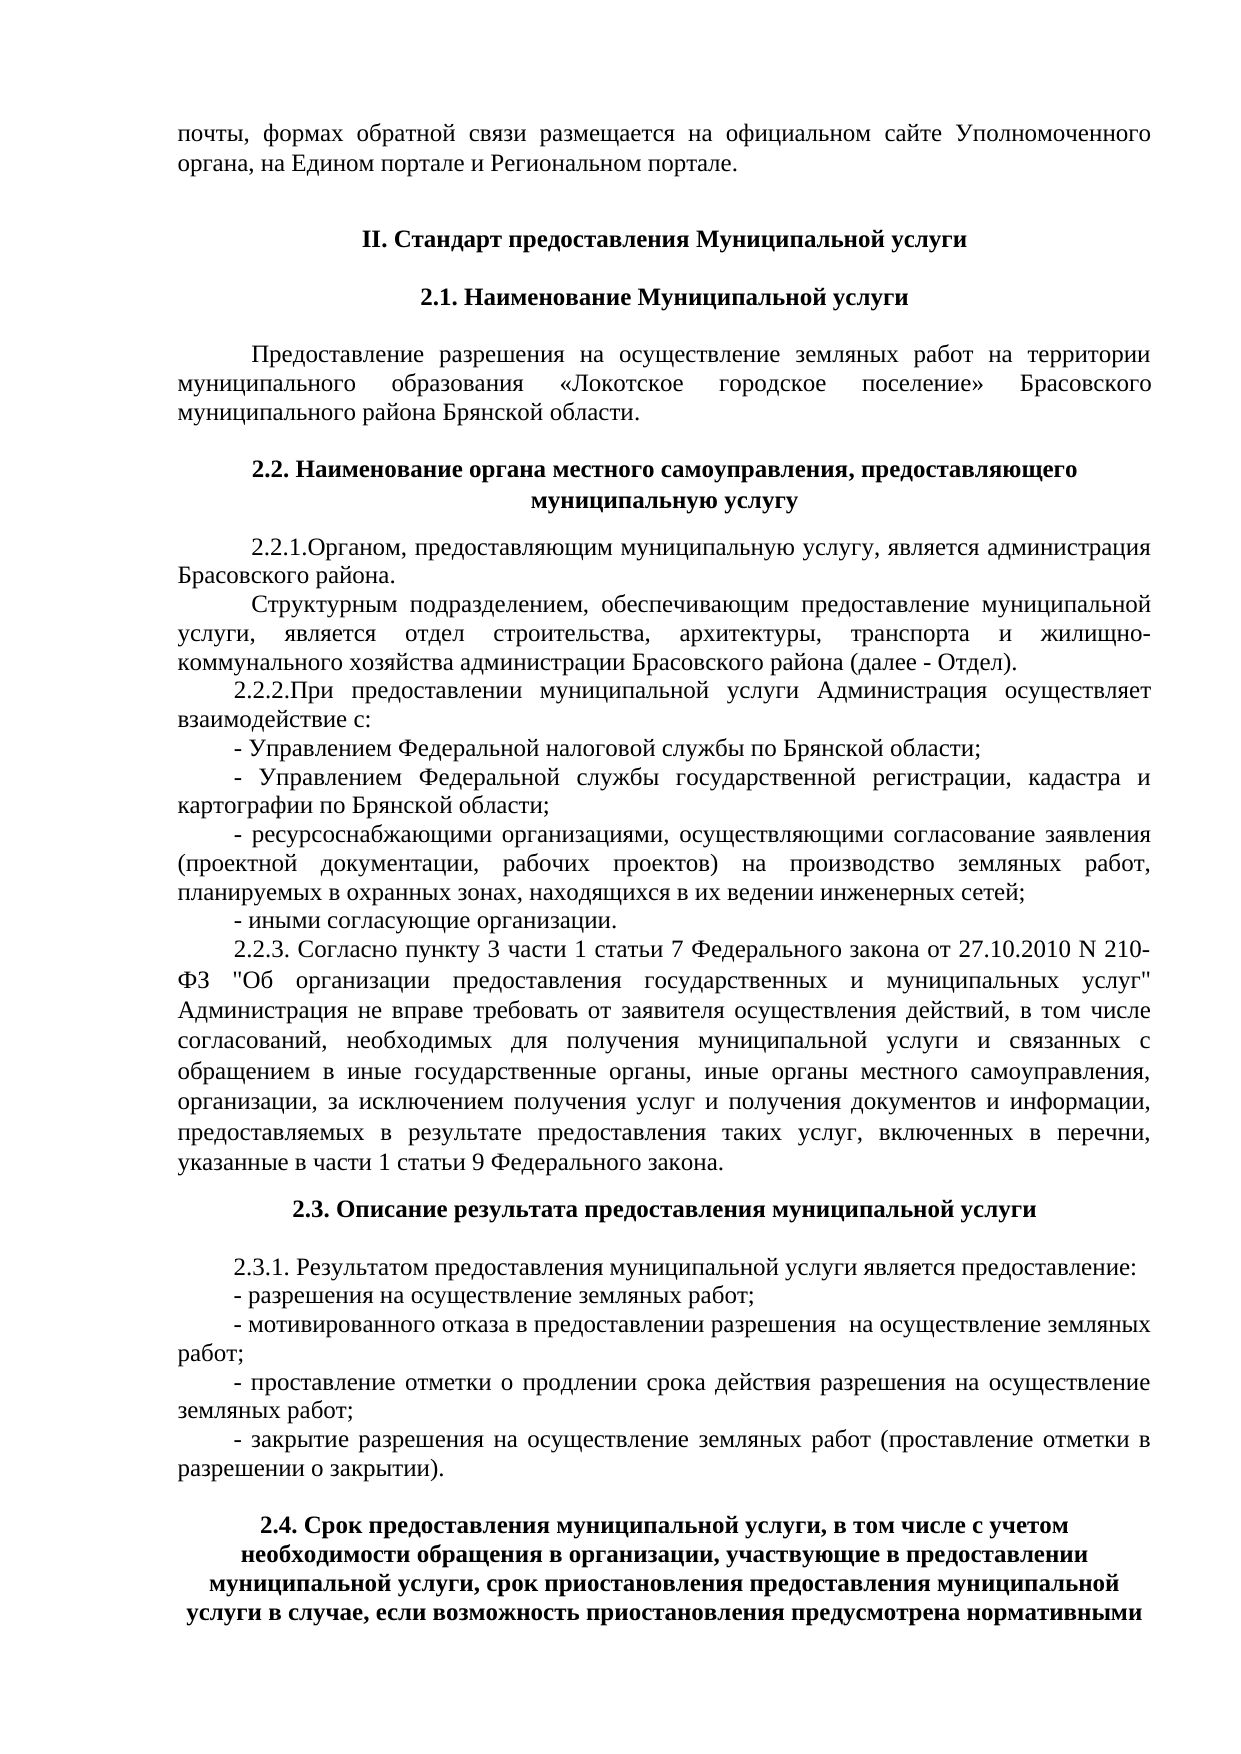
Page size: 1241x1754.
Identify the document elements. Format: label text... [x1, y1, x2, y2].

text - ресурсоснабжающими организациями, осуществляющими согласование заявления (проектной документации, рабочих проектов) на производство земляных работ, планируемых в охранных зонах, находящихся в их ведении инженерных сетей; [177, 819, 1152, 906]
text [177, 118, 1152, 177]
text - мотивированного отказа в предоставлении разрешения на осуществление земляных работ; [177, 1309, 1152, 1367]
title II. Стандарт предоставления Муниципальной услуги [177, 224, 1152, 253]
text - иными согласующие организации. [177, 906, 1152, 934]
text 2.2. Наименование органа местного самоуправления, предоставляющего муниципальную услугу [177, 454, 1152, 513]
text 2.2.2.При предоставлении муниципальной услуги Администрация осуществляет взаимодействие с: [177, 676, 1152, 733]
text Структурным подразделением, обеспечивающим предоставление муниципальной услуги, является отдел строительства, архитектуры, транспорта и жилищно-коммунального хозяйства администрации Брасовского района (далее - Отдел). [177, 589, 1152, 676]
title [177, 1511, 1152, 1626]
text 2.2.1.Органом, предоставляющим муниципальную услугу, является администрация Брасовского района. [177, 532, 1152, 589]
text 2.3.1. Результатом предоставления муниципальной услуги является предоставление: [177, 1252, 1152, 1281]
text - Управлением Федеральной службы государственной регистрации, кадастра и картографии по Брянской области; [177, 762, 1152, 819]
title 2.1. Наименование Муниципальной услуги [177, 282, 1152, 311]
text Предоставление разрешения на осуществление земляных работ на территории муниципального образования «Локотское городское поселение» Брасовского муниципального района Брянской области. [177, 339, 1152, 426]
text - Управлением Федеральной налоговой службы по Брянской области; [177, 733, 1152, 762]
text - проставление отметки о продлении срока действия разрешения на осуществление земляных работ; [177, 1367, 1152, 1424]
text - закрытие разрешения на осуществление земляных работ (проставление отметки в разрешении о закрытии). [177, 1424, 1152, 1482]
title 2.3. Описание результата предоставления муниципальной услуги [177, 1194, 1152, 1223]
text - разрешения на осуществление земляных работ; [177, 1281, 1152, 1309]
text 2.2.3. Согласно пункту 3 части 1 статьи 7 Федерального закона от 27.10.2010 N 210-ФЗ "Об организации предоставления государственных и муниципальных услуг" Администрация не вправе требовать от заявителя осуществления действий, в том числе согласований, необходимых для получения муниципальной услуги и связанных с обращением в иные государственные органы, иные органы местного самоуправления, организации, за исключением получения услуг и получения документов и информации, предоставляемых в результате предоставления таких услуг, включенных в перечни, указанные в части 1 статьи 9 Федерального закона. [177, 934, 1152, 1176]
